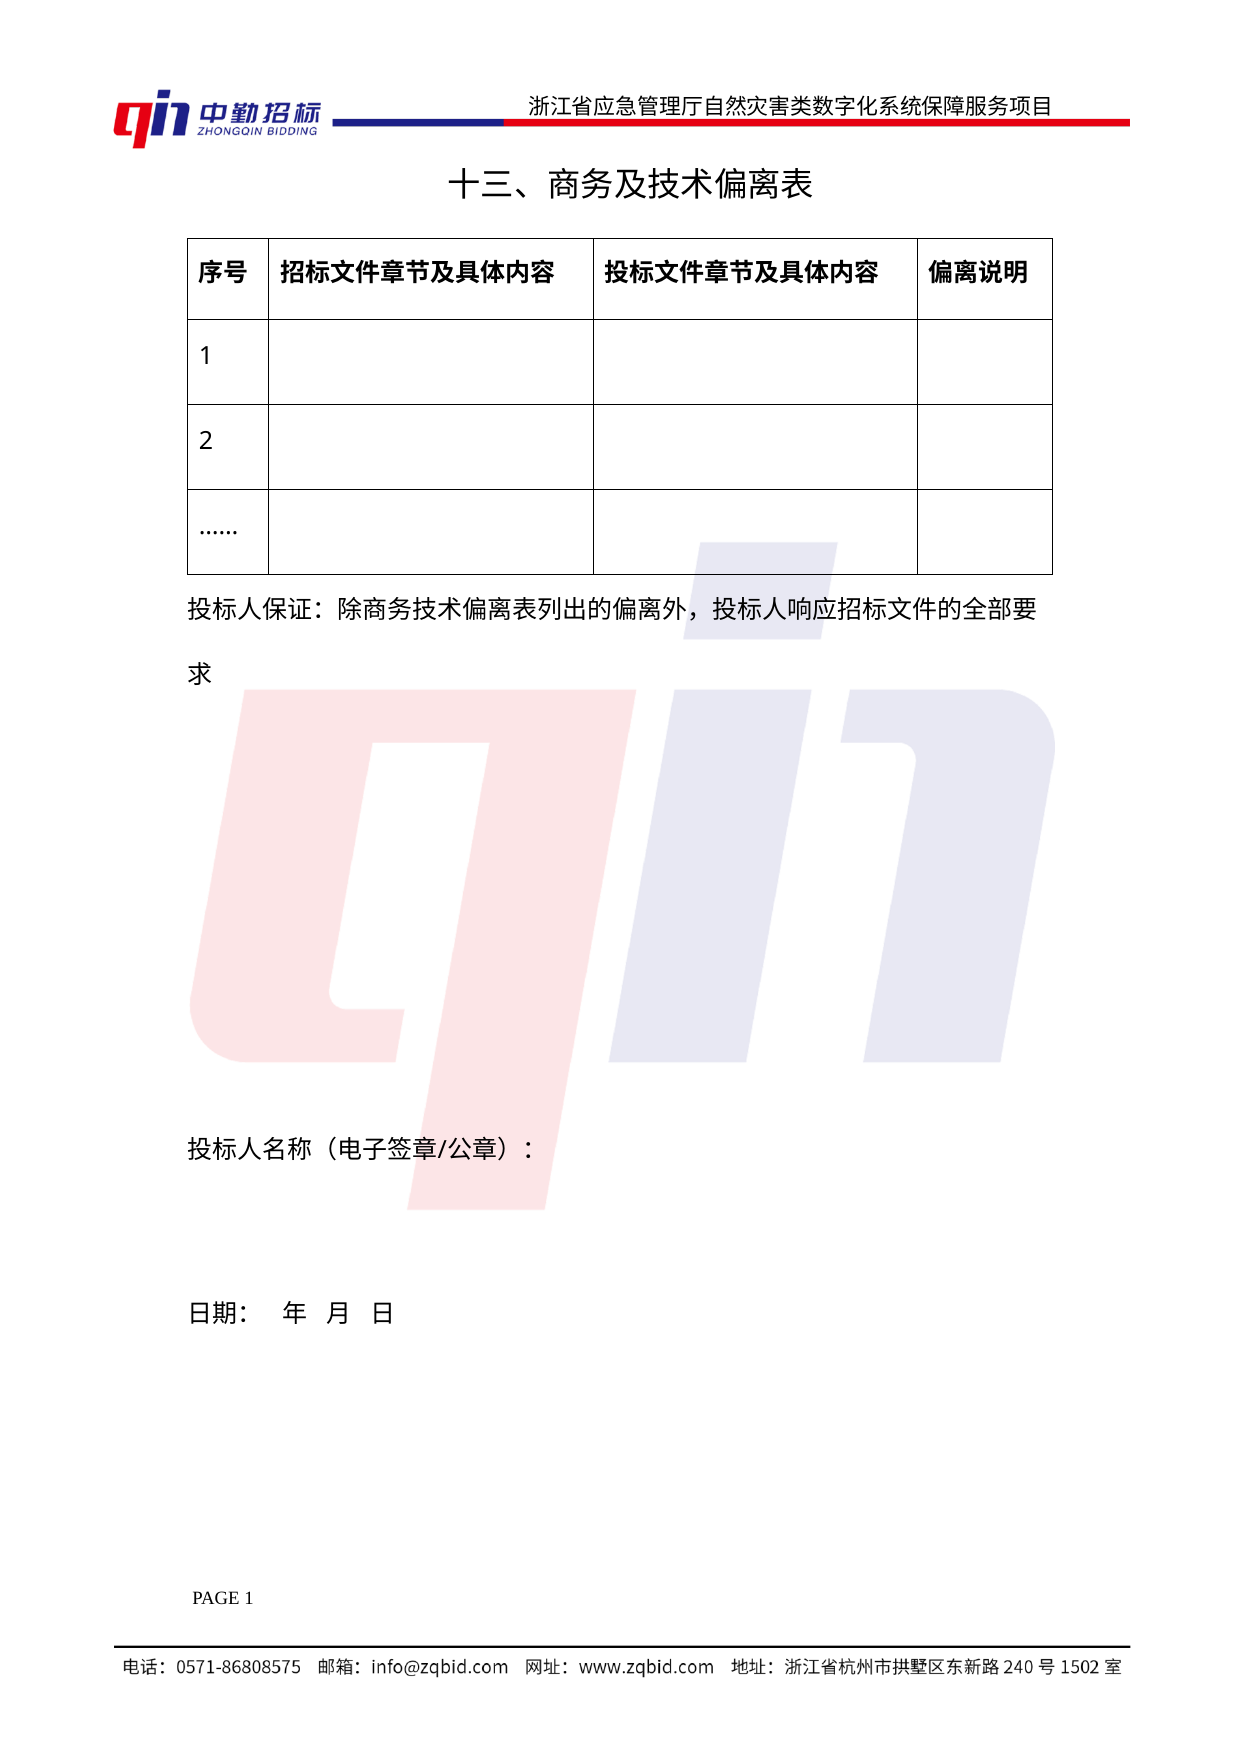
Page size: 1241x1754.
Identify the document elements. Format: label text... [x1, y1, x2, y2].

picture [1, 0, 1241, 1753]
table_cell 1 [188, 320, 268, 404]
table_cell [918, 405, 1052, 489]
table_cell [594, 320, 917, 404]
table_cell [269, 405, 593, 489]
table_cell [269, 490, 593, 574]
table_cell [594, 405, 917, 489]
table_cell 2 [188, 405, 268, 489]
table_header 序号 [188, 239, 268, 318]
table_header 投标文件章节及具体内容 [594, 239, 917, 318]
table_cell [918, 490, 1052, 574]
table_cell [594, 490, 917, 574]
text 日期： 年 月 日 [187, 1280, 1053, 1345]
list 商务及技术偏离表 [208, 151, 1053, 216]
table_cell [269, 320, 593, 404]
table_cell …… [188, 490, 268, 574]
text 投标人保证：除商务技术偏离表列出的偏离外，投标人响应招标文件的全部要求 [187, 575, 1053, 705]
text 投标人名称（电子签章/公章）： [187, 1115, 1053, 1180]
table_cell [918, 320, 1052, 404]
table_header 招标文件章节及具体内容 [269, 239, 593, 318]
table_header 偏离说明 [918, 239, 1052, 318]
